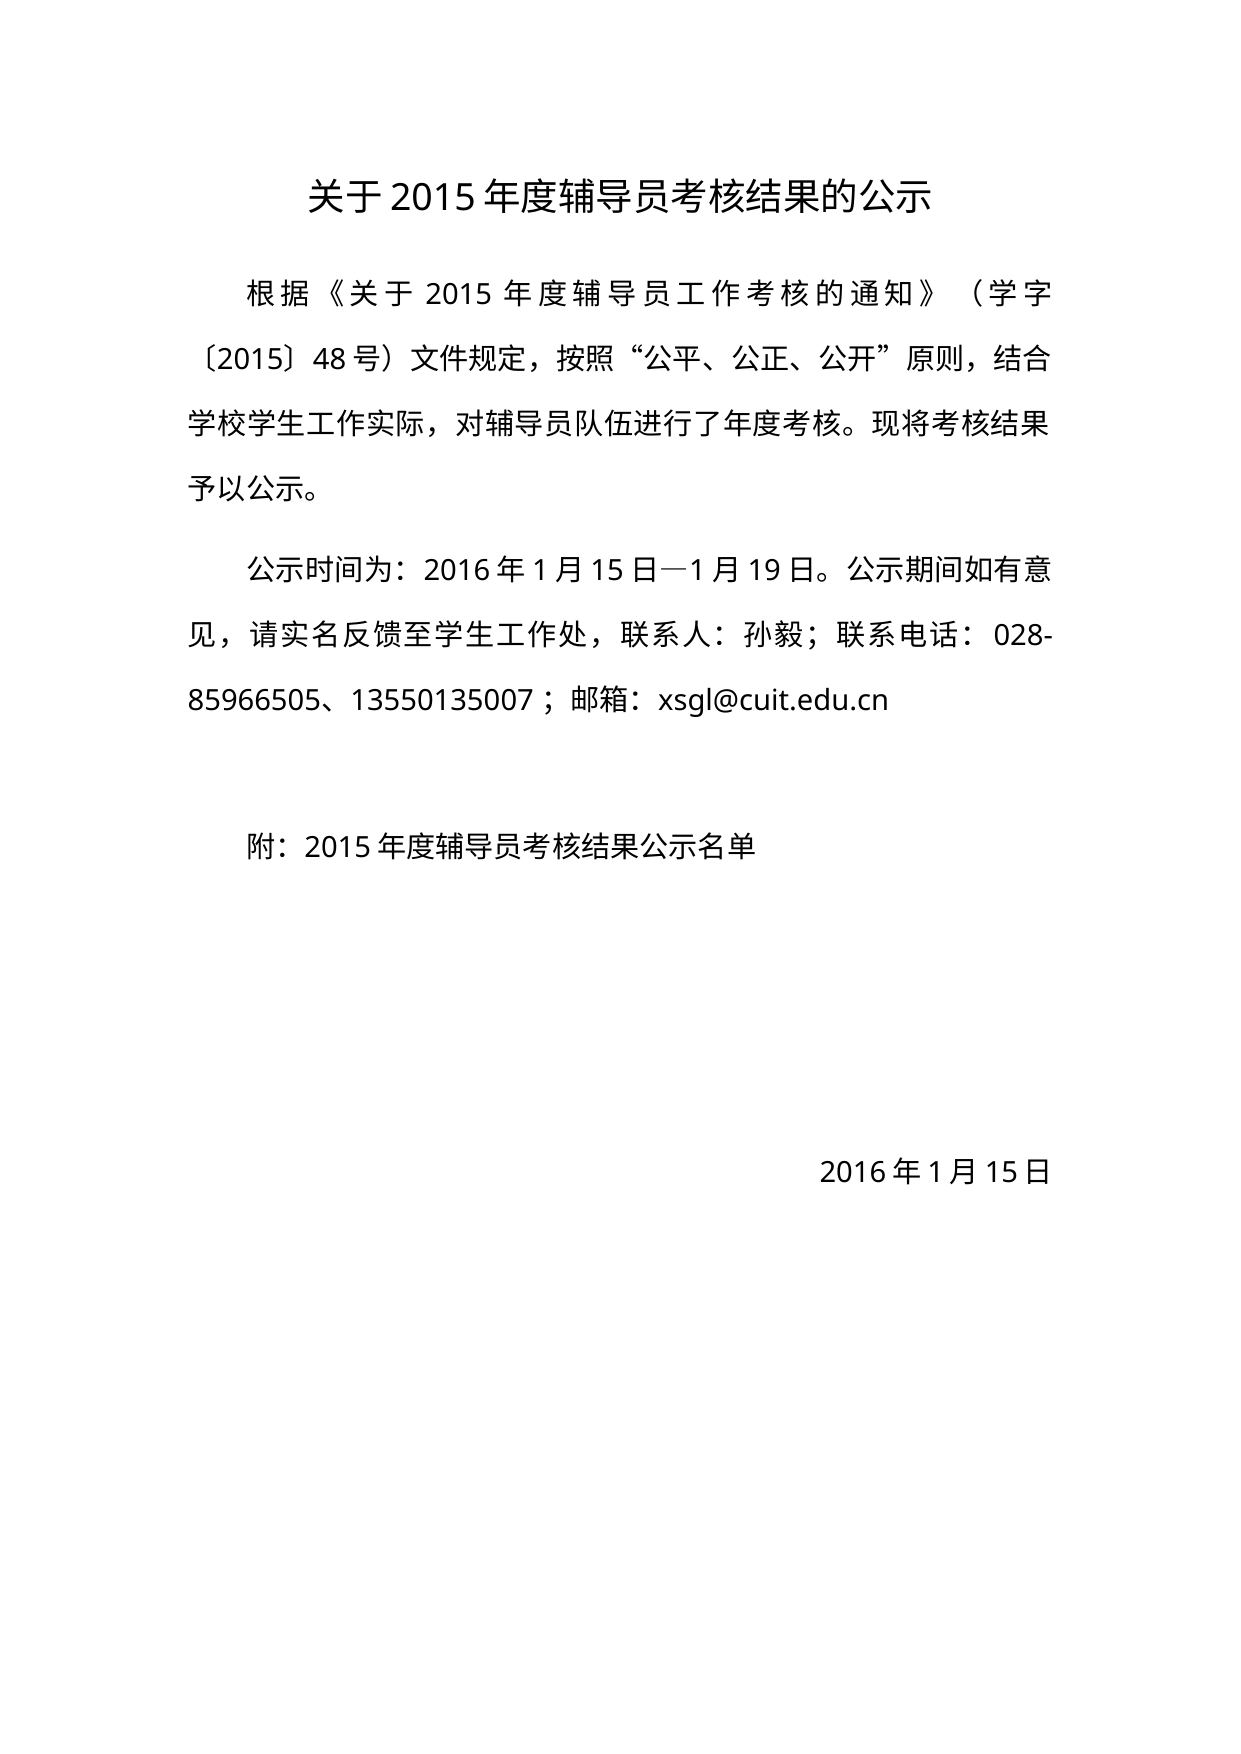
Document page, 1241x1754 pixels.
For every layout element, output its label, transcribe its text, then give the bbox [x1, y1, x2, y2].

text 附：2015年度辅导员考核结果公示名单 [187, 812, 1053, 877]
text 2016年1月15日 [187, 1137, 1053, 1202]
text 根据《关于2015年度辅导员工作考核的通知》（学字〔2015〕48号）文件规定，按照“公平、公正、公开”原则，结合学校学生工作实际，对辅导员队伍进行了年度考核。现将考核结果予以公示。 [187, 259, 1053, 519]
text 公示时间为：2016年1月15日—1月19日。公示期间如有意见，请实名反馈至学生工作处，联系人：孙毅；联系电话：028-85966505、13550135007 ；邮箱：xsgl@cuit.edu.cn [187, 536, 1053, 731]
text 关于2015年度辅导员考核结果的公示 [187, 162, 1053, 227]
